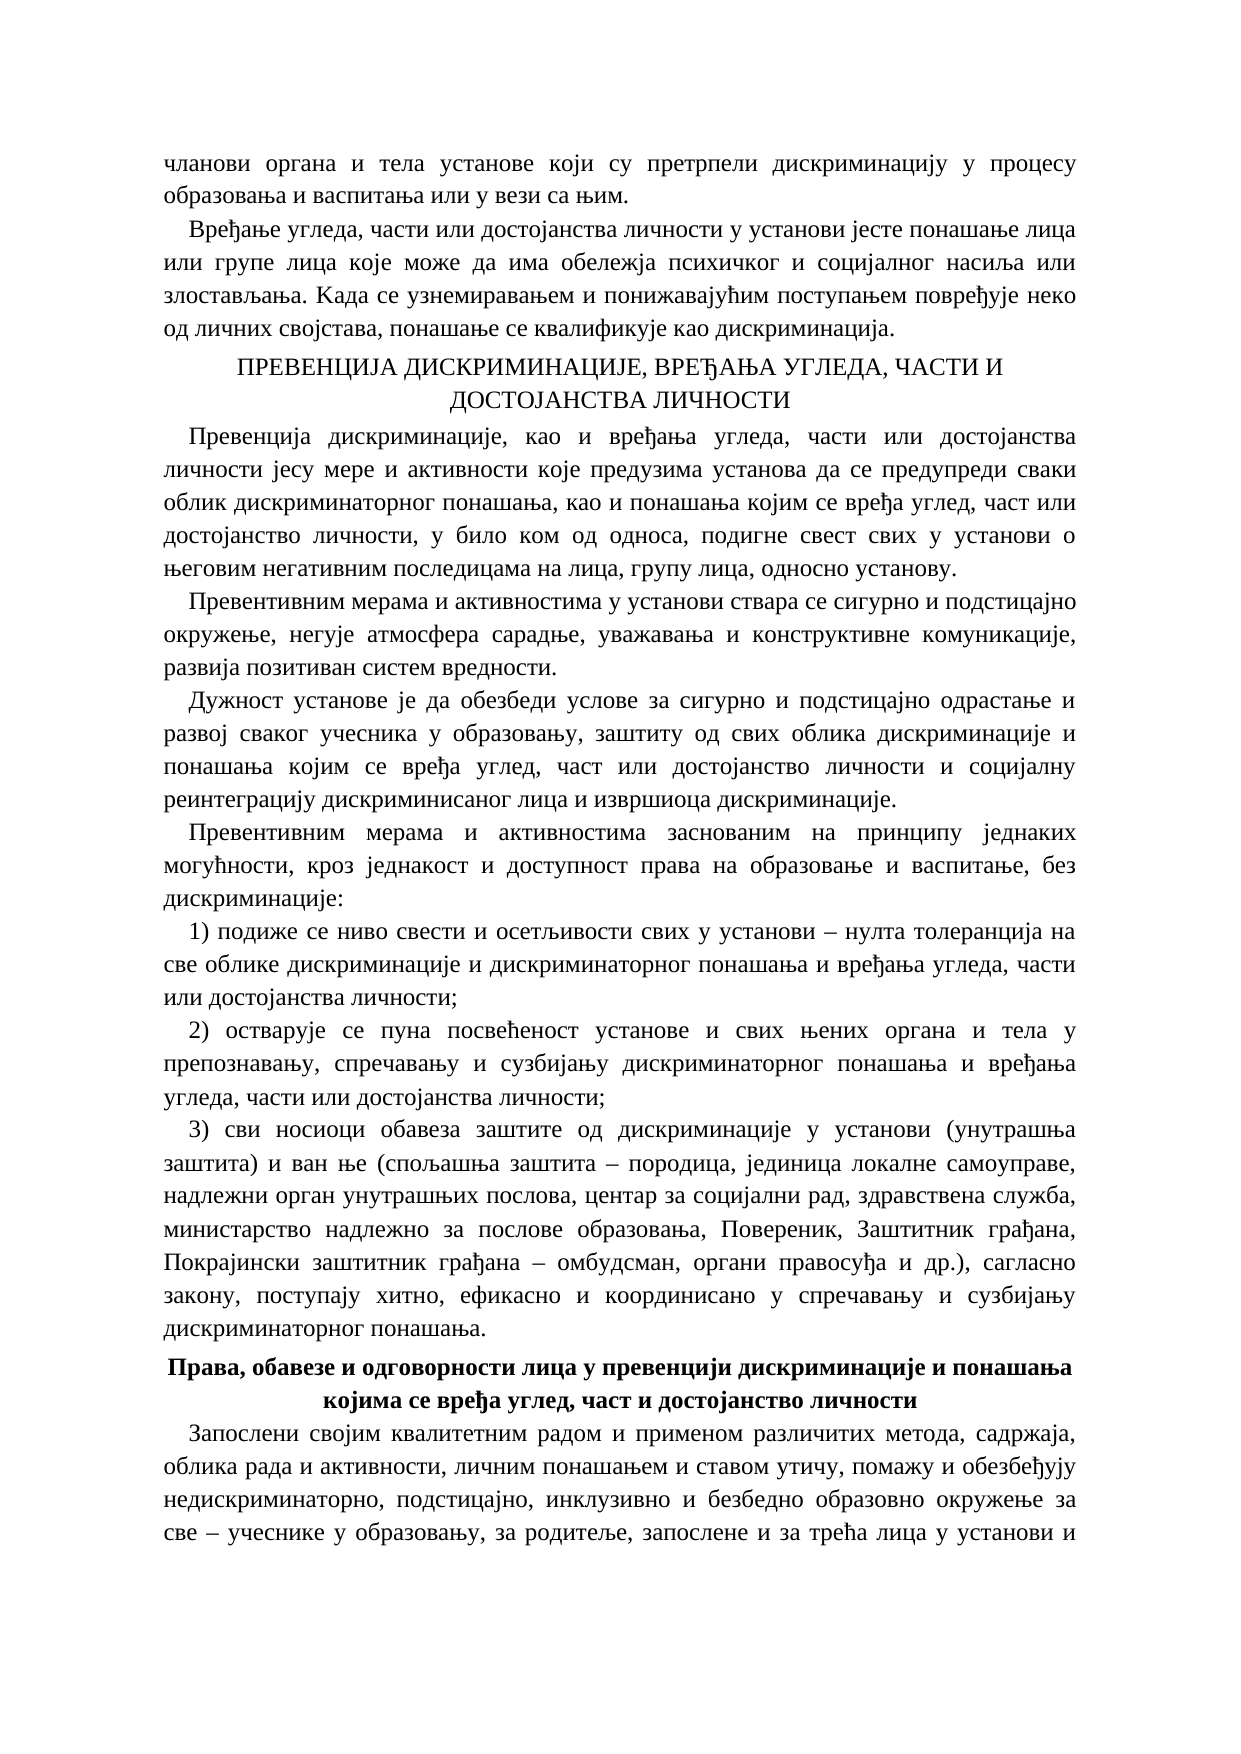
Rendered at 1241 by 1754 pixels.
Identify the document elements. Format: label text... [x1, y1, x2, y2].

text Превентивним мерама и активностима заснованим на принципу једнаких могућности, кроз једнакост и доступност права на образовање и васпитање, без дискриминације: [163, 817, 1077, 912]
text Дужност установе је да обезбеди услове за сигурно и подстицајно одрастање и развој сваког учесника у образовању, заштиту од свих облика дискриминације и понашања којим се вређа углед, част или достојанство личности и социјалну реинтеграцију дискриминисаног лица и извршиоца дискриминације. [163, 685, 1077, 813]
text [163, 148, 1077, 209]
text Вређање угледа, части или достојанства личности у установи јесте понашање лица или групе лица које може да има обележја психичког и социјалног насиља или злостављања. Kада се узнемиравањем и понижавајућим поступањем повређује неко од личних својстава, понашање се квалификује као дискриминација. [163, 214, 1077, 341]
text Права, обавезе и одговорности лица у превенцији дискриминације и понашања којима се вређа углед, част и достојанство личности [148, 1352, 1093, 1414]
text 2) остварује се пуна посвећеност установе и свих њених органа и тела у препознавању, спречавању и сузбијању дискриминаторног понашања и вређања угледа, части или достојанства личности; [163, 1016, 1077, 1110]
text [163, 1418, 1077, 1546]
text 1) подиже се ниво свести и осетљивости свих у установи – нулта толеранција на све облике дискриминације и дискриминаторног понашања и вређања угледа, части или достојанства личности; [163, 916, 1077, 1011]
text 3) сви носиоци обавеза заштите од дискриминације у установи (унутрашња заштита) и ван ње (спољашња заштита – породица, јединица локалне самоуправе, надлежни орган унутрашњих послова, центар за социјални рад, здравствена служба, министарство надлежно за послове образовања, Повереник, Заштитник грађана, Покрајински заштитник грађана – омбудсман, органи правосуђа и др.), сагласно закону, поступају хитно, ефикасно и координисано у спречавању и сузбијању дискриминаторног понашања. [163, 1114, 1077, 1341]
text Превенција дискриминације, као и вређања угледа, части или достојанства личности јесу мере и активности које предузима установа да се предупреди сваки облик дискриминаторног понашања, као и понашања којим се вређа углед, част или достојанство личности, у било ком од односа, подигне свест свих у установи о његовим негативним последицама на лица, групу лица, односно установу. [163, 421, 1077, 582]
text Превентивним мерама и активностима у установи ствара се сигурно и подстицајно окружење, негује атмосфера сарадње, уважавања и конструктивне комуникације, развија позитиван систем вредности. [163, 586, 1077, 681]
text ПРЕВЕНЦИЈА ДИСКРИМИНАЦИЈЕ, ВРЕЂАЊА УГЛЕДА, ЧАСТИ И ДОСТОЈАНСТВА ЛИЧНОСТИ [148, 352, 1093, 414]
